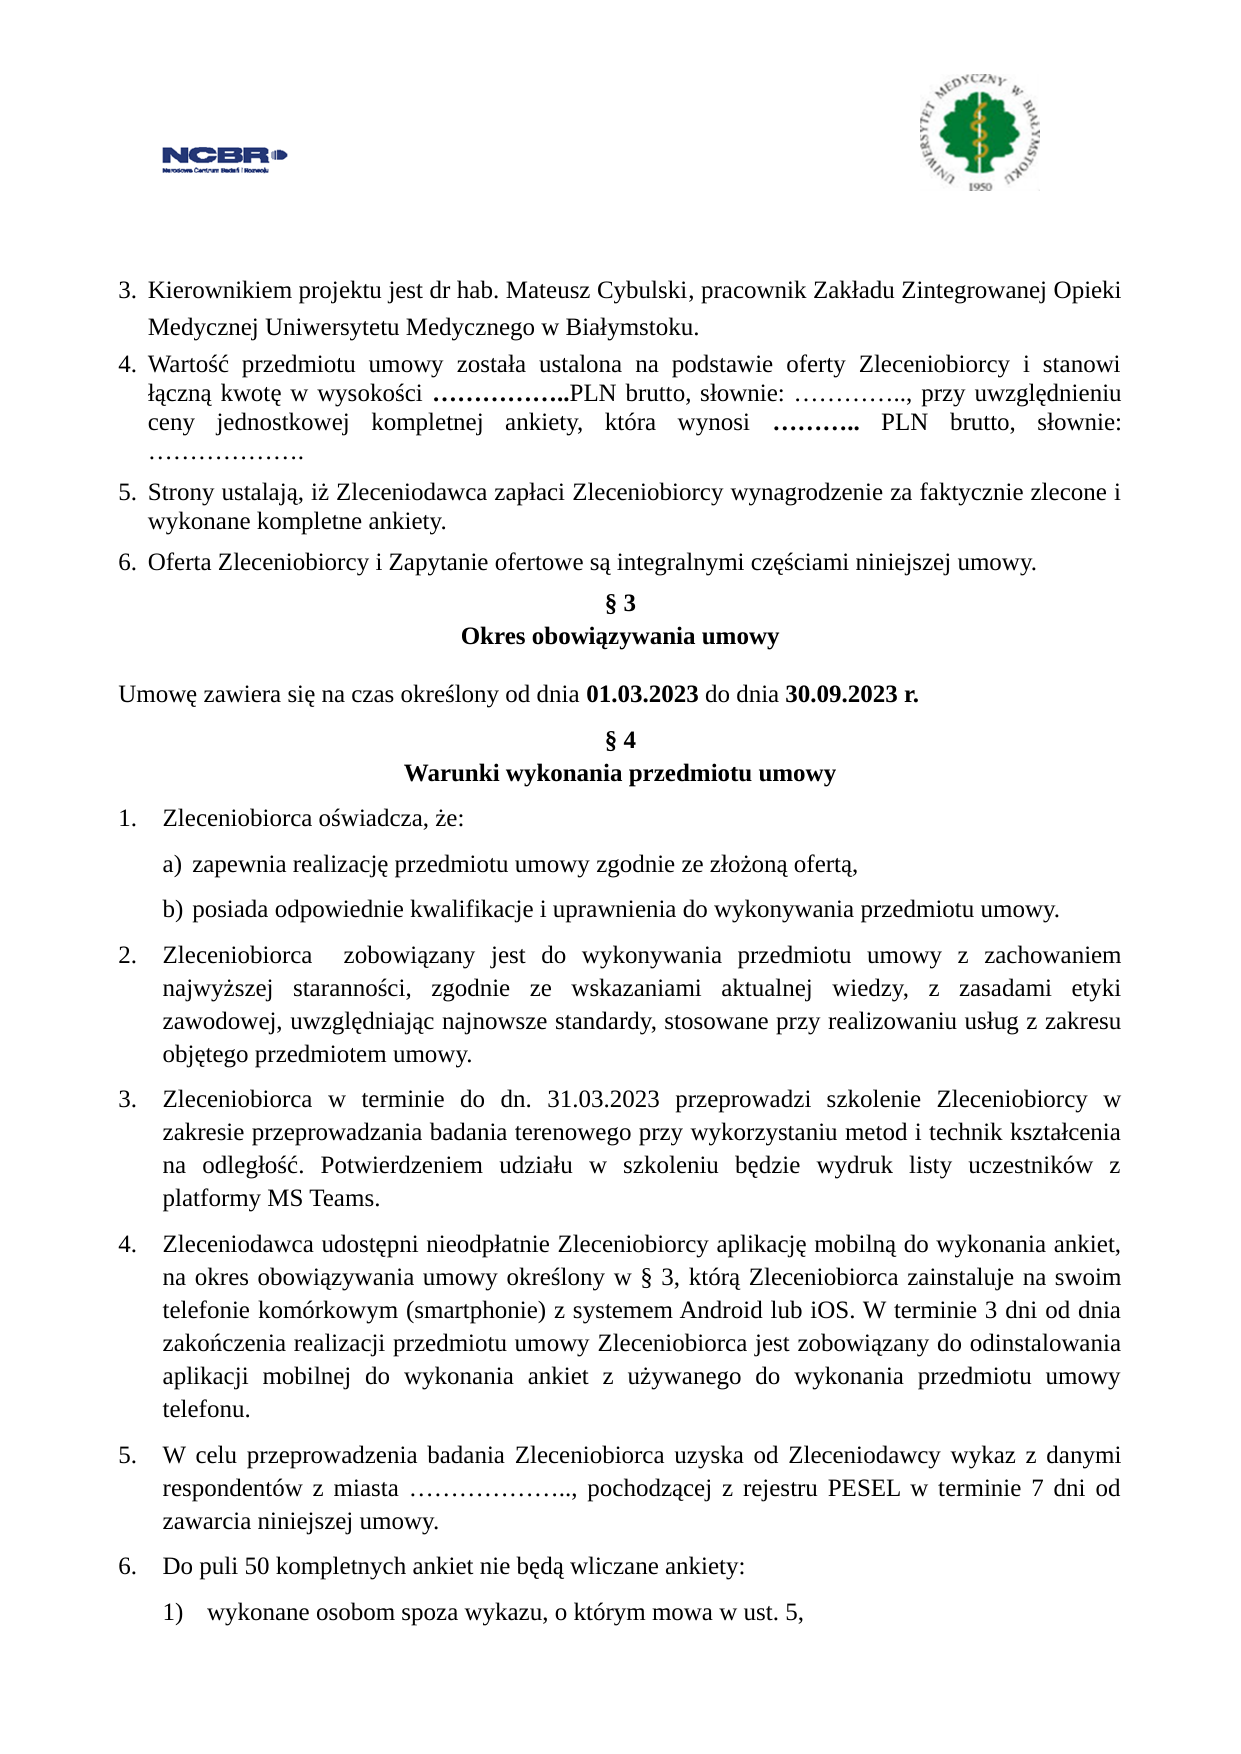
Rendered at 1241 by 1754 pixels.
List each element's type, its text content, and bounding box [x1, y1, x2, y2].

list Strony ustalają, iż Zleceniodawca zapłaci Zleceniobiorcy wynagrodzenie za faktycznie zlecone i wykonane kompletne ankiety. [118, 477, 1122, 534]
list posiada odpowiednie kwalifikacje i uprawnienia do wykonywania przedmiotu umowy. [162, 894, 1122, 923]
text § 4 [118, 725, 1122, 753]
picture [920, 74, 1040, 191]
text Umowę zawiera się na czas określony od dnia 01.03.2023 do dnia 30.09.2023 r. [118, 679, 1122, 708]
text Warunki wykonania przedmiotu umowy [118, 758, 1122, 787]
list Oferta Zleceniobiorcy i Zapytanie ofertowe są integralnymi częściami niniejszej umowy. [118, 547, 1122, 576]
picture [118, 73, 331, 247]
list wykonane osobom spoza wykazu, o którym mowa w ust. 5, [162, 1597, 1122, 1626]
list Zleceniobiorca oświadcza, że: [118, 803, 1122, 832]
list Zleceniodawca udostępni nieodpłatnie Zleceniobiorcy aplikację mobilną do wykonania ankiet, na okres obowiązywania umowy określony w § 3, którą Zleceniobiorca zainstaluje na swoim telefonie komórkowym (smartphonie) z systemem Android lub iOS. W terminie 3 dni od dnia zakończenia realizacji przedmiotu umowy Zleceniobiorca jest zobowiązany do odinstalowania aplikacji mobilnej do wykonania ankiet z używanego do wykonania przedmiotu umowy telefonu. [118, 1229, 1122, 1423]
text Okres obowiązywania umowy [118, 621, 1122, 650]
text § 3 [118, 588, 1122, 617]
list Zleceniobiorca zobowiązany jest do wykonywania przedmiotu umowy z zachowaniem najwyższej staranności, zgodnie ze wskazaniami aktualnej wiedzy, z zasadami etyki zawodowej, uwzględniając najnowsze standardy, stosowane przy realizowaniu usług z zakresu objętego przedmiotem umowy. [118, 940, 1122, 1068]
list Wartość przedmiotu umowy została ustalona na podstawie oferty Zleceniobiorcy i stanowi łączną kwotę w wysokości ……………..PLN brutto, słownie: ………….., przy uwzględnieniu ceny jednostkowej kompletnej ankiety, która wynosi ……….. PLN brutto, słownie: ………………. [118, 349, 1122, 464]
list Kierownikiem projektu jest dr hab. Mateusz Cybulski, pracownik Zakładu Zintegrowanej Opieki Medycznej Uniwersytetu Medycznego w Białymstoku. [118, 275, 1122, 341]
list Do puli 50 kompletnych ankiet nie będą wliczane ankiety: [118, 1551, 1122, 1580]
list Zleceniobiorca w terminie do dn. 31.03.2023 przeprowadzi szkolenie Zleceniobiorcy w zakresie przeprowadzania badania terenowego przy wykorzystaniu metod i technik kształcenia na odległość. Potwierdzeniem udziału w szkoleniu będzie wydruk listy uczestników z platformy MS Teams. [118, 1084, 1122, 1212]
list W celu przeprowadzenia badania Zleceniobiorca uzyska od Zleceniodawcy wykaz z danymi respondentów z miasta ……………….., pochodzącej z rejestru PESEL w terminie 7 dni od zawarcia niniejszej umowy. [118, 1440, 1122, 1534]
list zapewnia realizację przedmiotu umowy zgodnie ze złożoną ofertą, [162, 849, 1122, 878]
